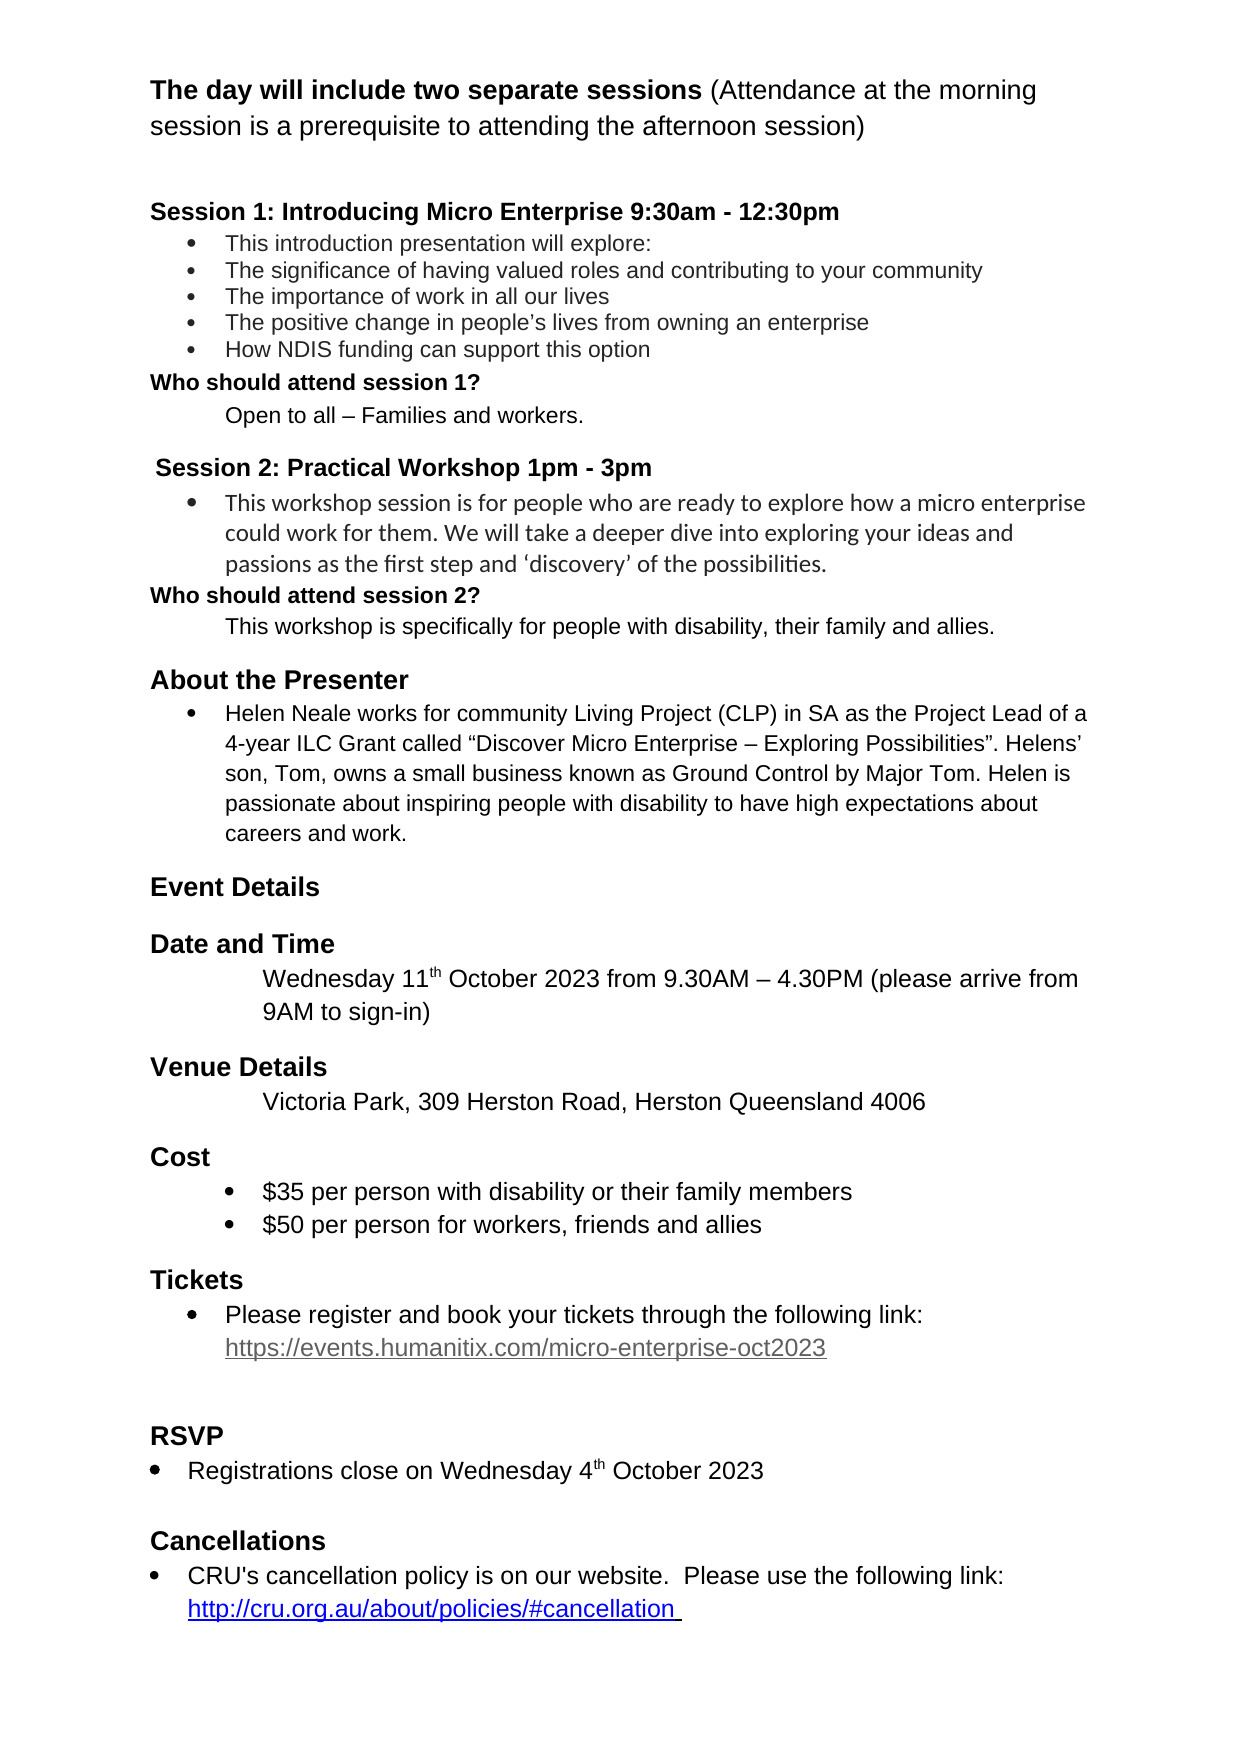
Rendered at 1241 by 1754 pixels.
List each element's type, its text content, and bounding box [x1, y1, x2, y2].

list $35 per person with disability or their family members [225, 1177, 1090, 1206]
subtitle The day will include two separate sessions (Attendance at the morning session is a prerequisite to attending the afternoon session) [150, 74, 1090, 141]
list This introduction presentation will explore: [187, 230, 1090, 257]
subtitle Tickets [150, 1264, 1090, 1295]
subtitle Cost [150, 1141, 1090, 1172]
subtitle RSVP [150, 1420, 1090, 1451]
list The significance of having valued roles and contributing to your community [187, 257, 1090, 283]
subtitle About the Presenter [150, 664, 1090, 695]
list Registrations close on Wednesday 4th October 2023 [150, 1456, 1090, 1485]
subtitle Date and Time [150, 928, 1090, 959]
subtitle Session 2: Practical Workshop 1pm - 3pm [150, 453, 1090, 482]
list $50 per person for workers, friends and allies [225, 1210, 1090, 1239]
subtitle Venue Details [150, 1051, 1090, 1082]
list The importance of work in all our lives [187, 283, 1090, 309]
list This workshop is specifically for people with disability, their family and allies. [225, 613, 1090, 639]
list Victoria Park, 309 Herston Road, Herston Queensland 4006 [262, 1087, 1090, 1116]
text Cancellations [150, 1525, 1090, 1557]
list Wednesday 11th October 2023 from 9.30AM – 4.30PM (please arrive from 9AM to sign-in) [262, 964, 1090, 1026]
subtitle Who should attend session 2? [150, 582, 1090, 609]
subtitle Who should attend session 1? [150, 366, 1090, 397]
list Helen Neale works for community Living Project (CLP) in SA as the Project Lead of a 4-year ILC Grant called “Discover Micro Enterprise – Exploring Possibilities”. Helens’ son, Tom, owns a small business known as Ground Control by Major Tom. Helen is passionate about inspiring people with disability to have high expectations about careers and work. [187, 699, 1090, 847]
list This workshop session is for people who are ready to explore how a micro enterprise could work for them. We will take a deeper dive into exploring your ideas and passions as the first step and ‘discovery’ of the possibilities. [187, 487, 1090, 578]
list How NDIS funding can support this option [187, 336, 1090, 362]
list CRU's cancellation policy is on our website. Please use the following link: http://cru.org.au/about/policies/#cancellation [150, 1561, 1090, 1623]
list Please register and book your tickets through the following link: https://events.humanitix.com/micro-enterprise-oct2023 [187, 1300, 1090, 1362]
subtitle Session 1: Introducing Micro Enterprise 9:30am - 12:30pm [150, 167, 1090, 226]
list The positive change in people’s lives from owning an enterprise [187, 309, 1090, 336]
subtitle Event Details [150, 871, 1090, 903]
list Open to all – Families and workers. [225, 402, 1090, 428]
